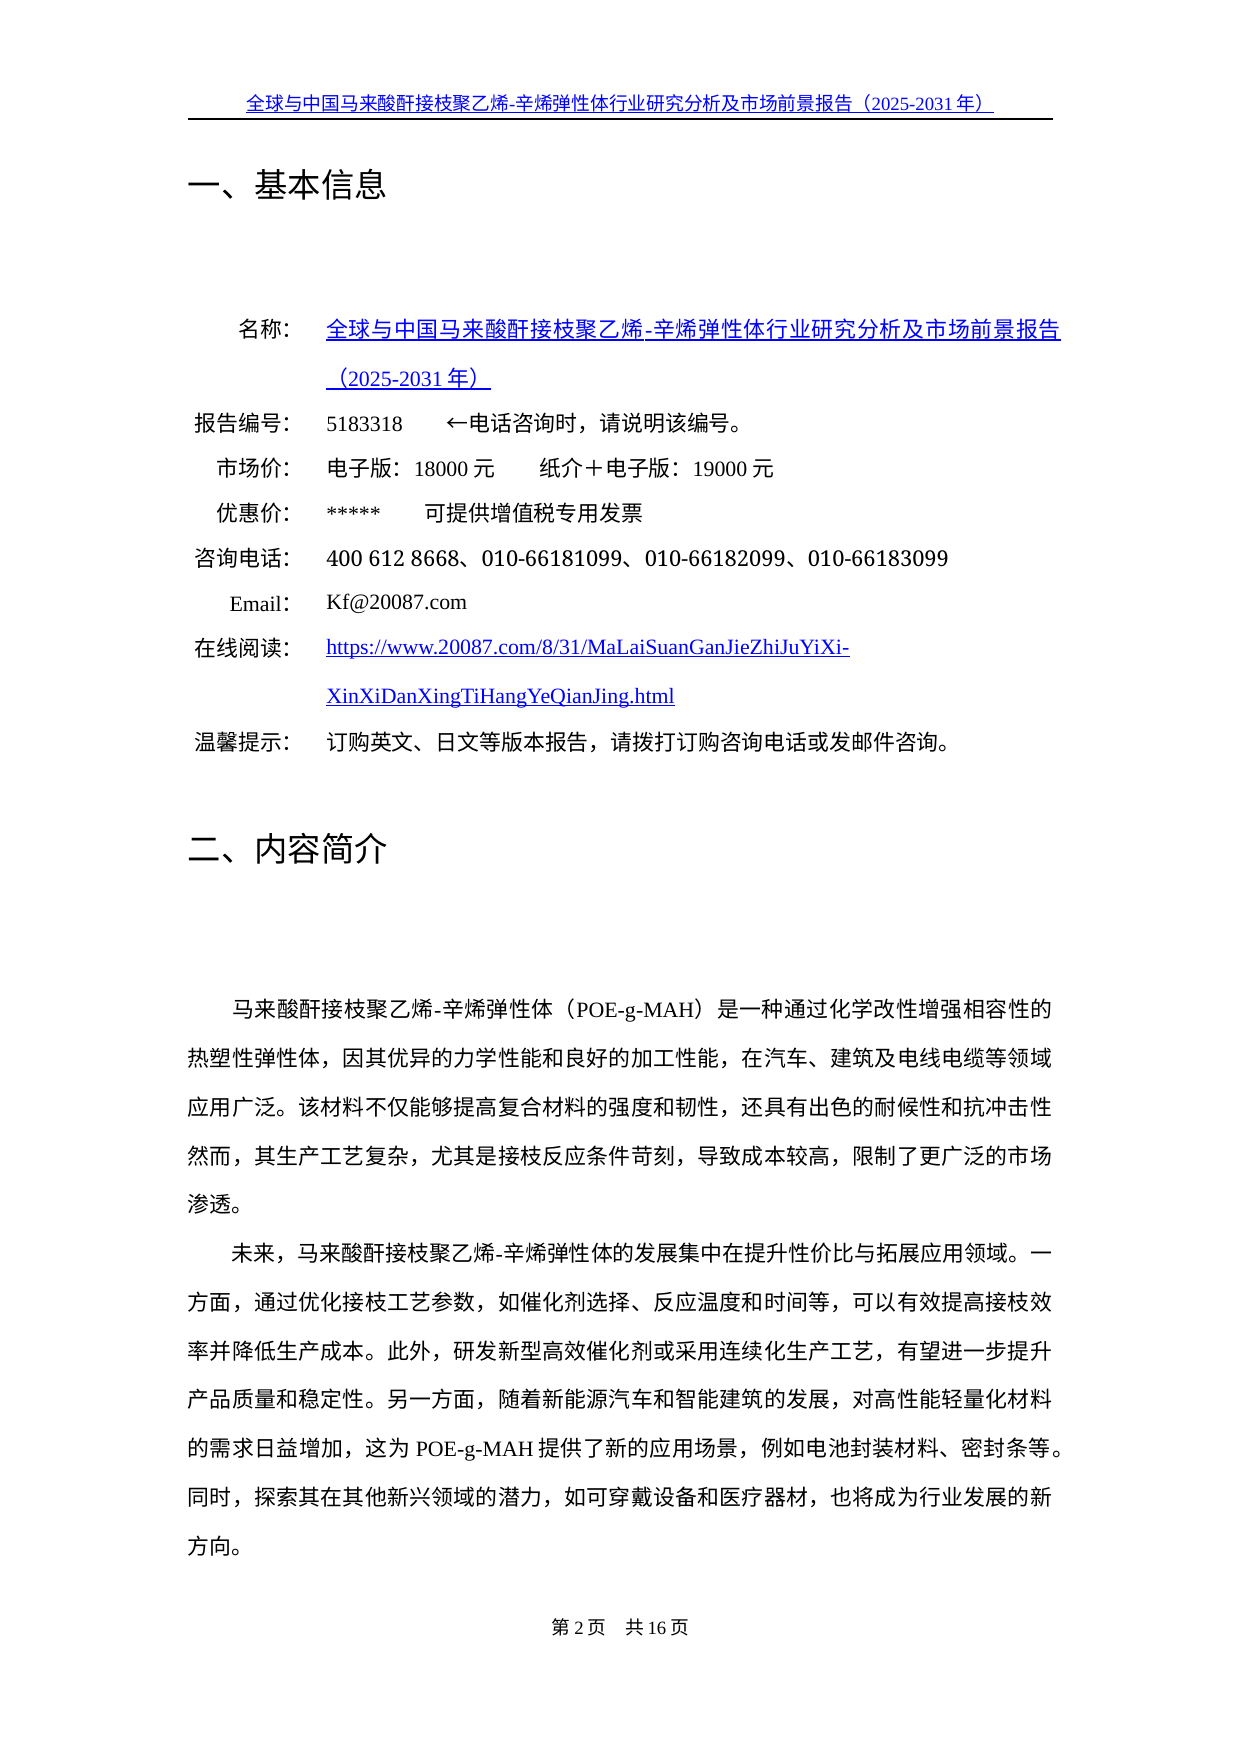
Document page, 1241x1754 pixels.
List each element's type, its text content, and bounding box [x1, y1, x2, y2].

table_cell 优惠价： [167, 495, 315, 540]
table_cell 温馨提示： [167, 724, 315, 769]
table_cell 报告编号： [167, 405, 315, 450]
title 一、基本信息 [187, 150, 1053, 215]
table_cell 5183318 ←电话咨询时，请说明该编号。 [315, 405, 1073, 450]
table_cell 电子版：18000 元 纸介＋电子版：19000 元 [315, 450, 1073, 495]
table_header 全球与中国马来酸酐接枝聚乙烯-辛烯弹性体行业研究分析及市场前景报告（2025-2031年） [315, 312, 1073, 405]
table_cell 400 612 8668、010-66181099、010-66182099、010-66183099 [315, 540, 1073, 585]
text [187, 992, 1053, 1561]
table_cell Email： [167, 585, 315, 630]
table_cell ***** 可提供增值税专用发票 [315, 495, 1073, 540]
table_header 名称： [167, 312, 315, 405]
table_cell Kf@20087.com [315, 585, 1073, 630]
table_cell 咨询电话： [167, 540, 315, 585]
table_cell 订购英文、日文等版本报告，请拨打订购咨询电话或发邮件咨询。 [315, 724, 1073, 769]
title 二、内容简介 [187, 814, 1053, 879]
table_cell 在线阅读： [167, 630, 315, 724]
table_cell [315, 630, 1073, 724]
table_cell 市场价： [167, 450, 315, 495]
